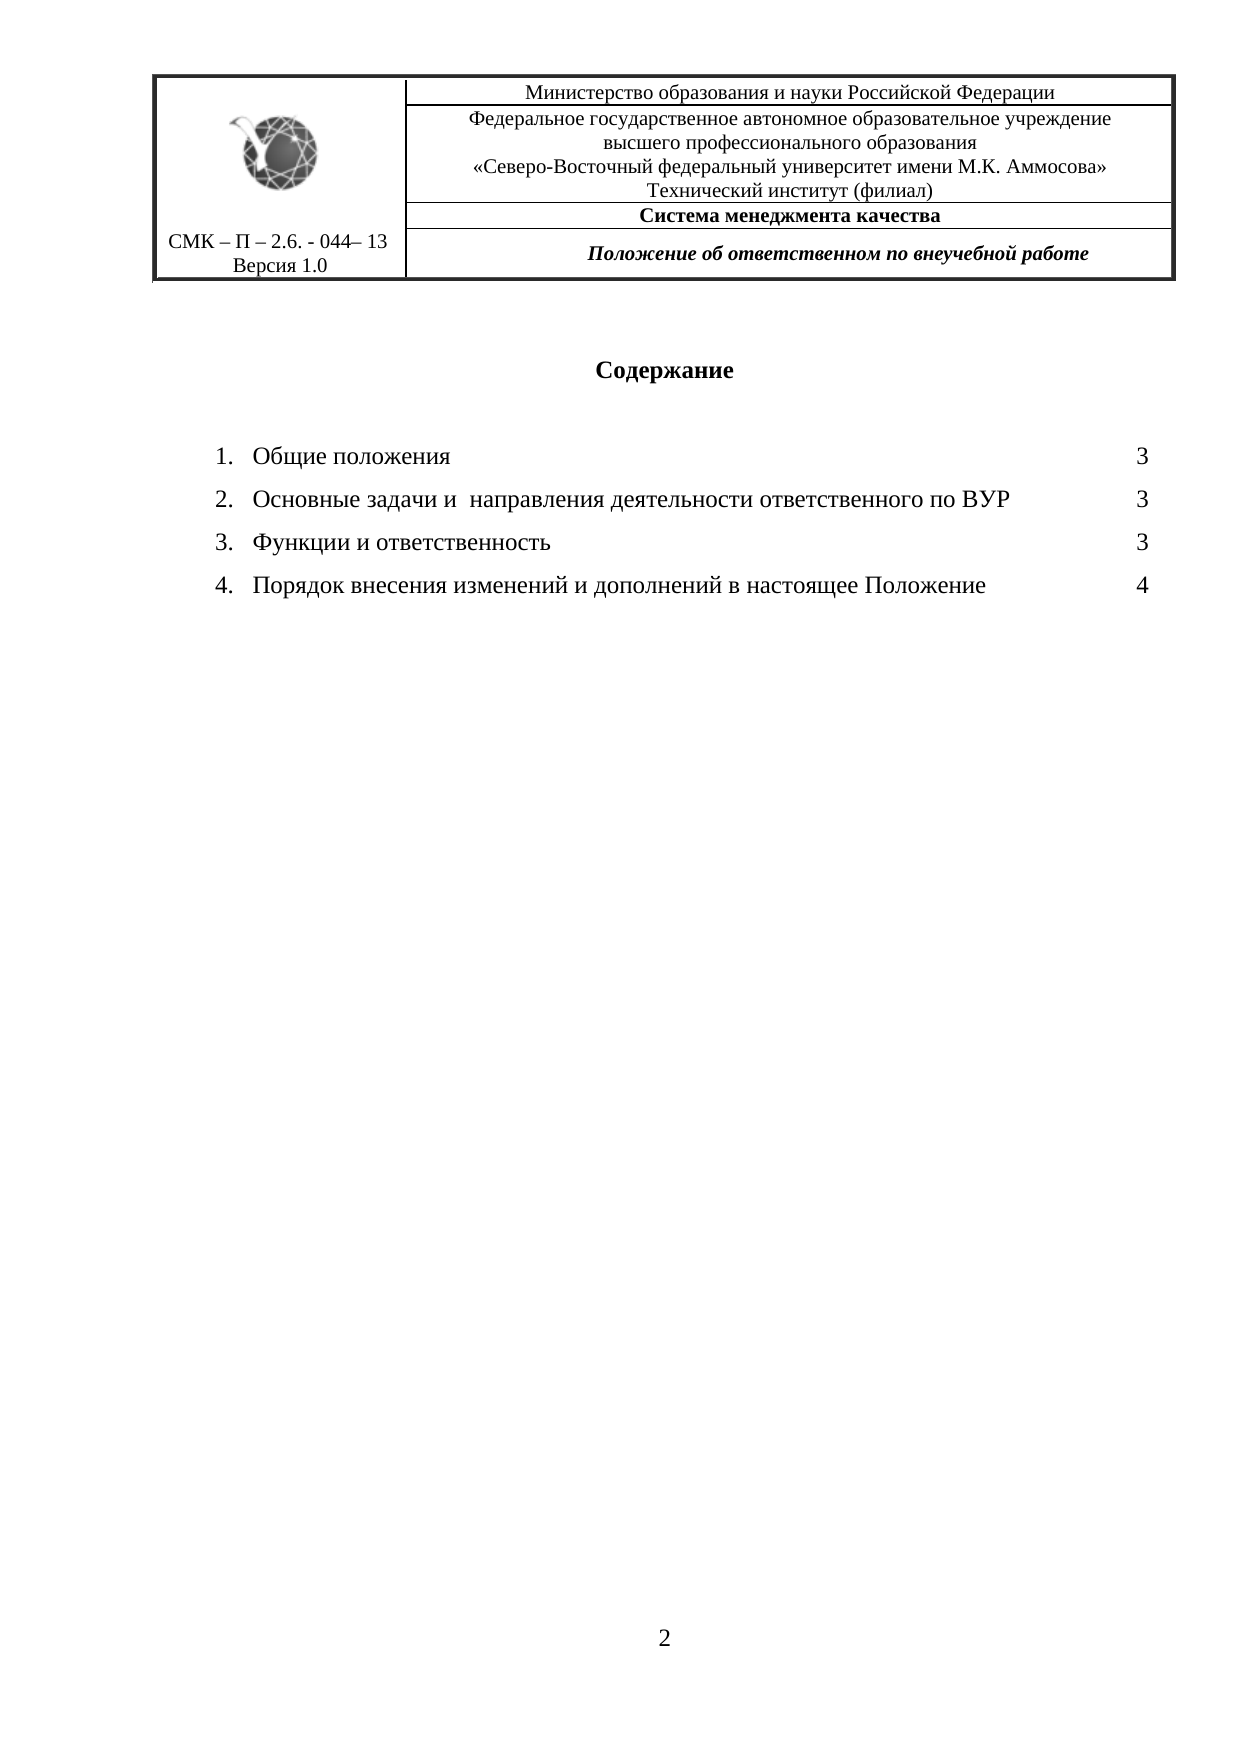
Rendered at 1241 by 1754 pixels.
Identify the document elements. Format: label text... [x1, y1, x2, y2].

list Общие положения 3 [215, 441, 1152, 470]
text Содержание [177, 355, 1152, 383]
list Основные задачи и направления деятельности ответственного по ВУР 3 [215, 484, 1152, 513]
list Порядок внесения изменений и дополнений в настоящее Положение 4 [215, 570, 1152, 599]
picture [228, 113, 333, 195]
list Функции и ответственность 3 [215, 527, 1152, 556]
